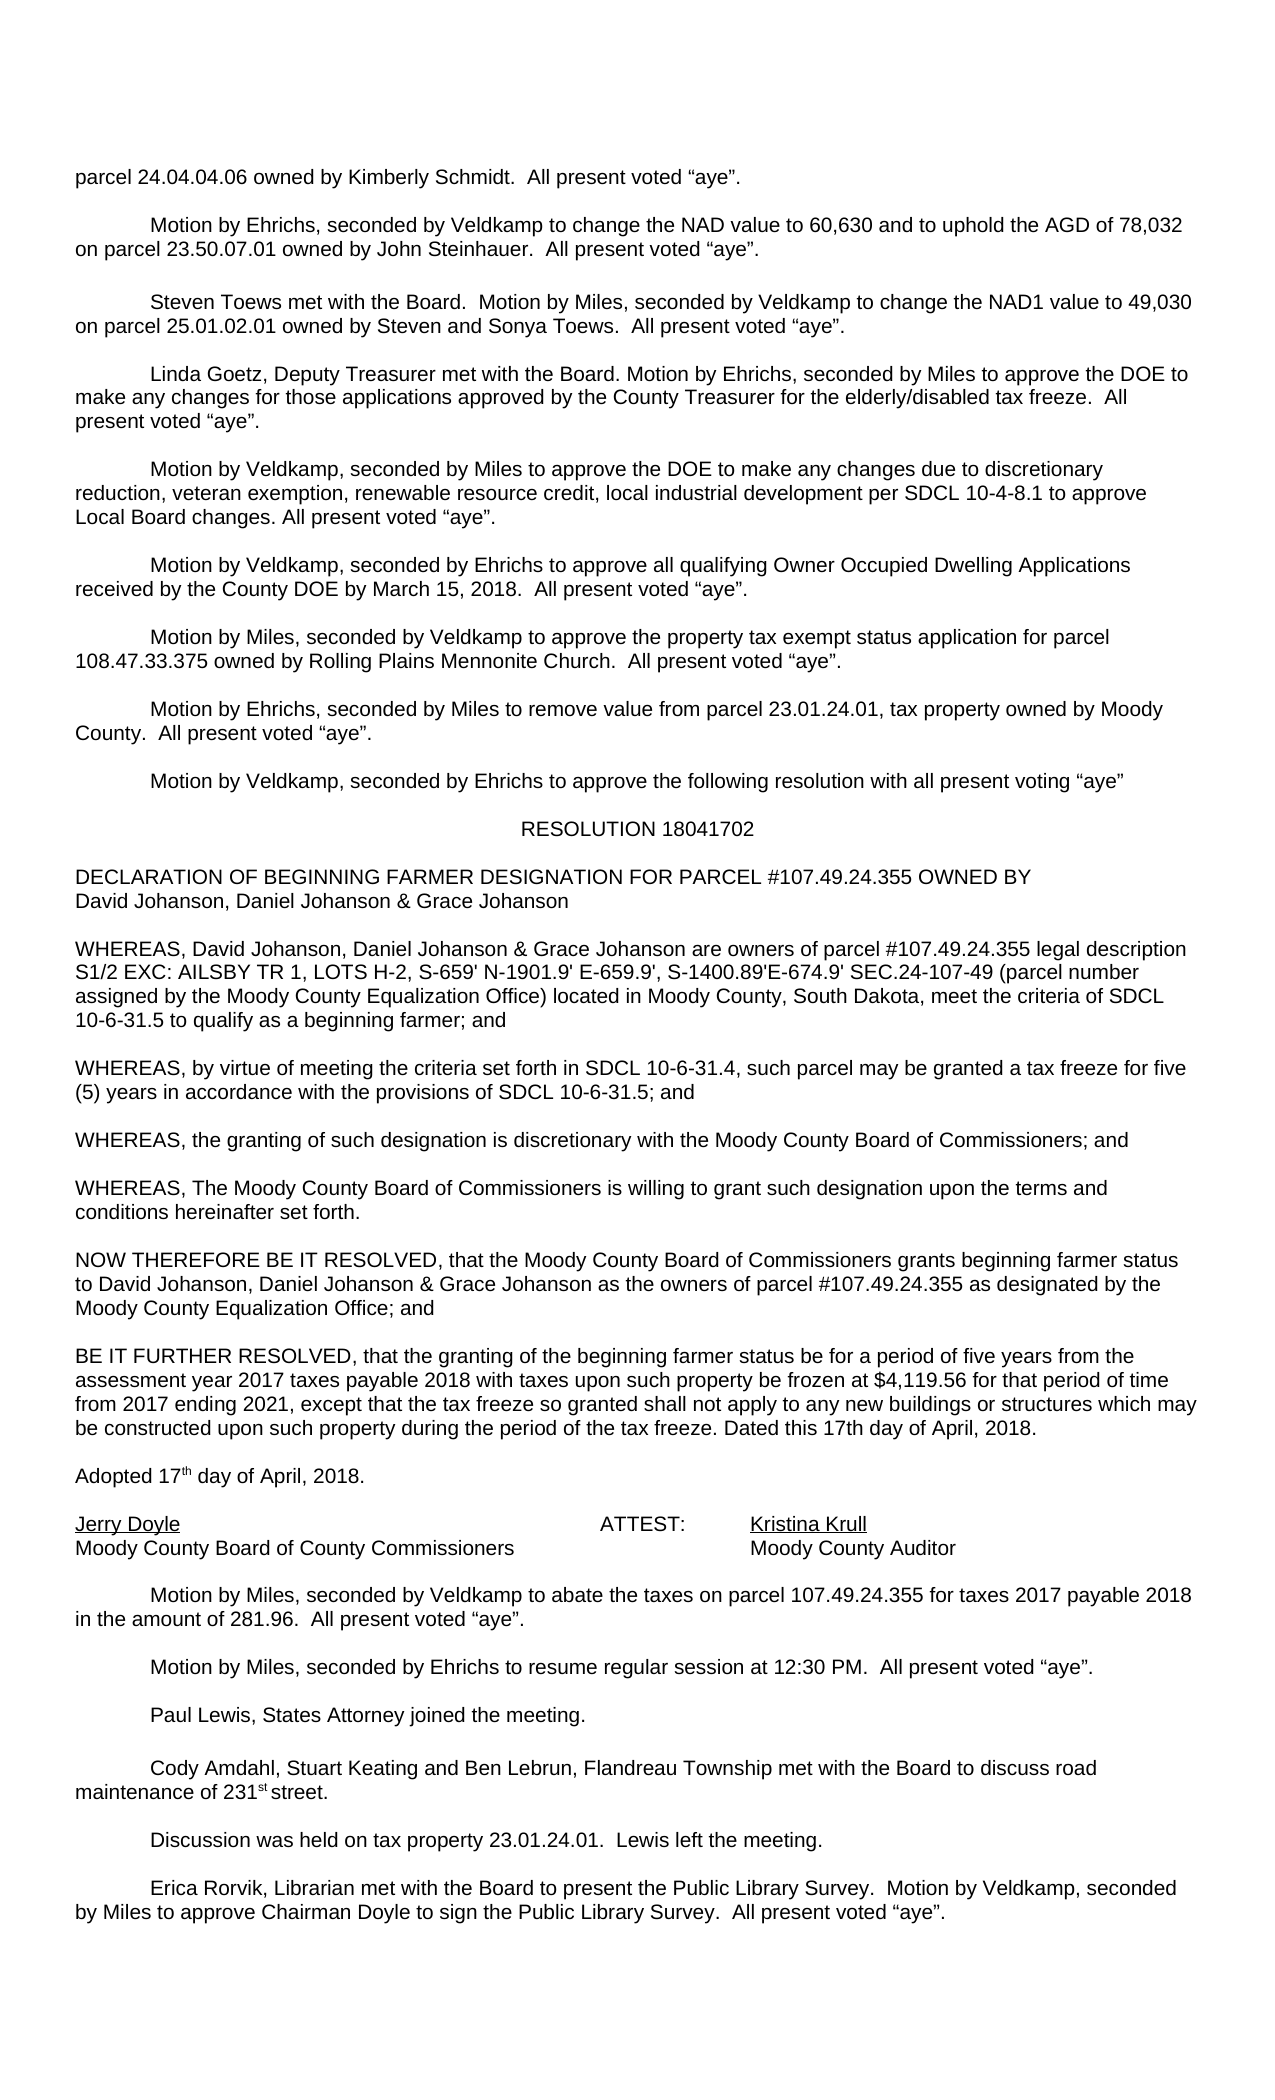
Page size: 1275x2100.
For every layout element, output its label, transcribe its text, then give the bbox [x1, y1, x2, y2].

text Motion by Miles, seconded by Ehrichs to resume regular session at 12:30 PM. All present voted “aye”. [75, 1655, 1200, 1679]
text Motion by Ehrichs, seconded by Veldkamp to change the NAD value to 60,630 and to uphold the AGD of 78,032 on parcel 23.50.07.01 owned by John Steinhauer. All present voted “aye”. [75, 213, 1200, 261]
text David Johanson, Daniel Johanson & Grace Johanson [75, 888, 1200, 912]
text Cody Amdahl, Stuart Keating and Ben Lebrun, Flandreau Township met with the Board to discuss road maintenance of 231st street. [75, 1756, 1200, 1804]
text Moody County Board of County Commissioners Moody County Auditor [75, 1535, 1200, 1559]
text Motion by Miles, seconded by Veldkamp to abate the taxes on parcel 107.49.24.355 for taxes 2017 payable 2018 in the amount of 281.96. All present voted “aye”. [75, 1583, 1200, 1631]
text Motion by Veldkamp, seconded by Ehrichs to approve the following resolution with all present voting “aye” [75, 769, 1200, 793]
text Motion by Veldkamp, seconded by Ehrichs to approve all qualifying Owner Occupied Dwelling Applications received by the County DOE by March 15, 2018. All present voted “aye”. [75, 553, 1200, 601]
text BE IT FURTHER RESOLVED, that the granting of the beginning farmer status be for a period of five years from the assessment year 2017 taxes payable 2018 with taxes upon such property be frozen at $4,119.56 for that period of time from 2017 ending 2021, except that the tax freeze so granted shall not apply to any new buildings or structures which may be constructed upon such property during the period of the tax freeze. Dated this 17th day of April, 2018. [75, 1344, 1200, 1439]
text Adopted 17th day of April, 2018. [75, 1463, 1200, 1487]
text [75, 165, 1200, 189]
text Jerry Doyle ATTEST: Kristina Krull [75, 1511, 1200, 1535]
text NOW THEREFORE BE IT RESOLVED, that the Moody County Board of Commissioners grants beginning farmer status to David Johanson, Daniel Johanson & Grace Johanson as the owners of parcel #107.49.24.355 as designated by the Moody County Equalization Office; and [75, 1248, 1200, 1320]
text Linda Goetz, Deputy Treasurer met with the Board. Motion by Ehrichs, seconded by Miles to approve the DOE to make any changes for those applications approved by the County Treasurer for the elderly/disabled tax freeze. All present voted “aye”. [75, 361, 1200, 433]
text Motion by Miles, seconded by Veldkamp to approve the property tax exempt status application for parcel 108.47.33.375 owned by Rolling Plains Mennonite Church. All present voted “aye”. [75, 625, 1200, 673]
text WHEREAS, The Moody County Board of Commissioners is willing to grant such designation upon the terms and conditions hereinafter set forth. [75, 1176, 1200, 1224]
text RESOLUTION 18041702 [75, 817, 1200, 841]
text Steven Toews met with the Board. Motion by Miles, seconded by Veldkamp to change the NAD1 value to 49,030 on parcel 25.01.02.01 owned by Steven and Sonya Toews. All present voted “aye”. [75, 289, 1200, 337]
text WHEREAS, by virtue of meeting the criteria set forth in SDCL 10-6-31.4, such parcel may be granted a tax freeze for five (5) years in accordance with the provisions of SDCL 10-6-31.5; and [75, 1056, 1200, 1104]
text Paul Lewis, States Attorney joined the meeting. [75, 1703, 1200, 1727]
text WHEREAS, David Johanson, Daniel Johanson & Grace Johanson are owners of parcel #107.49.24.355 legal description S1/2 EXC: AILSBY TR 1, LOTS H-2, S-659' N-1901.9' E-659.9', S-1400.89'E-674.9' SEC.24-107-49 (parcel number assigned by the Moody County Equalization Office) located in Moody County, South Dakota, meet the criteria of SDCL 10-6-31.5 to qualify as a beginning farmer; and [75, 936, 1200, 1032]
text WHEREAS, the granting of such designation is discretionary with the Moody County Board of Commissioners; and [75, 1128, 1200, 1152]
text Motion by Ehrichs, seconded by Miles to remove value from parcel 23.01.24.01, tax property owned by Moody County. All present voted “aye”. [75, 697, 1200, 745]
text Motion by Veldkamp, seconded by Miles to approve the DOE to make any changes due to discretionary reduction, veteran exemption, renewable resource credit, local industrial development per SDCL 10-4-8.1 to approve Local Board changes. All present voted “aye”. [75, 457, 1200, 529]
text Discussion was held on tax property 23.01.24.01. Lewis left the meeting. [75, 1828, 1200, 1852]
text DECLARATION OF BEGINNING FARMER DESIGNATION FOR PARCEL #107.49.24.355 OWNED BY [75, 864, 1200, 888]
text Erica Rorvik, Librarian met with the Board to present the Public Library Survey. Motion by Veldkamp, seconded by Miles to approve Chairman Doyle to sign the Public Library Survey. All present voted “aye”. [75, 1876, 1200, 1923]
